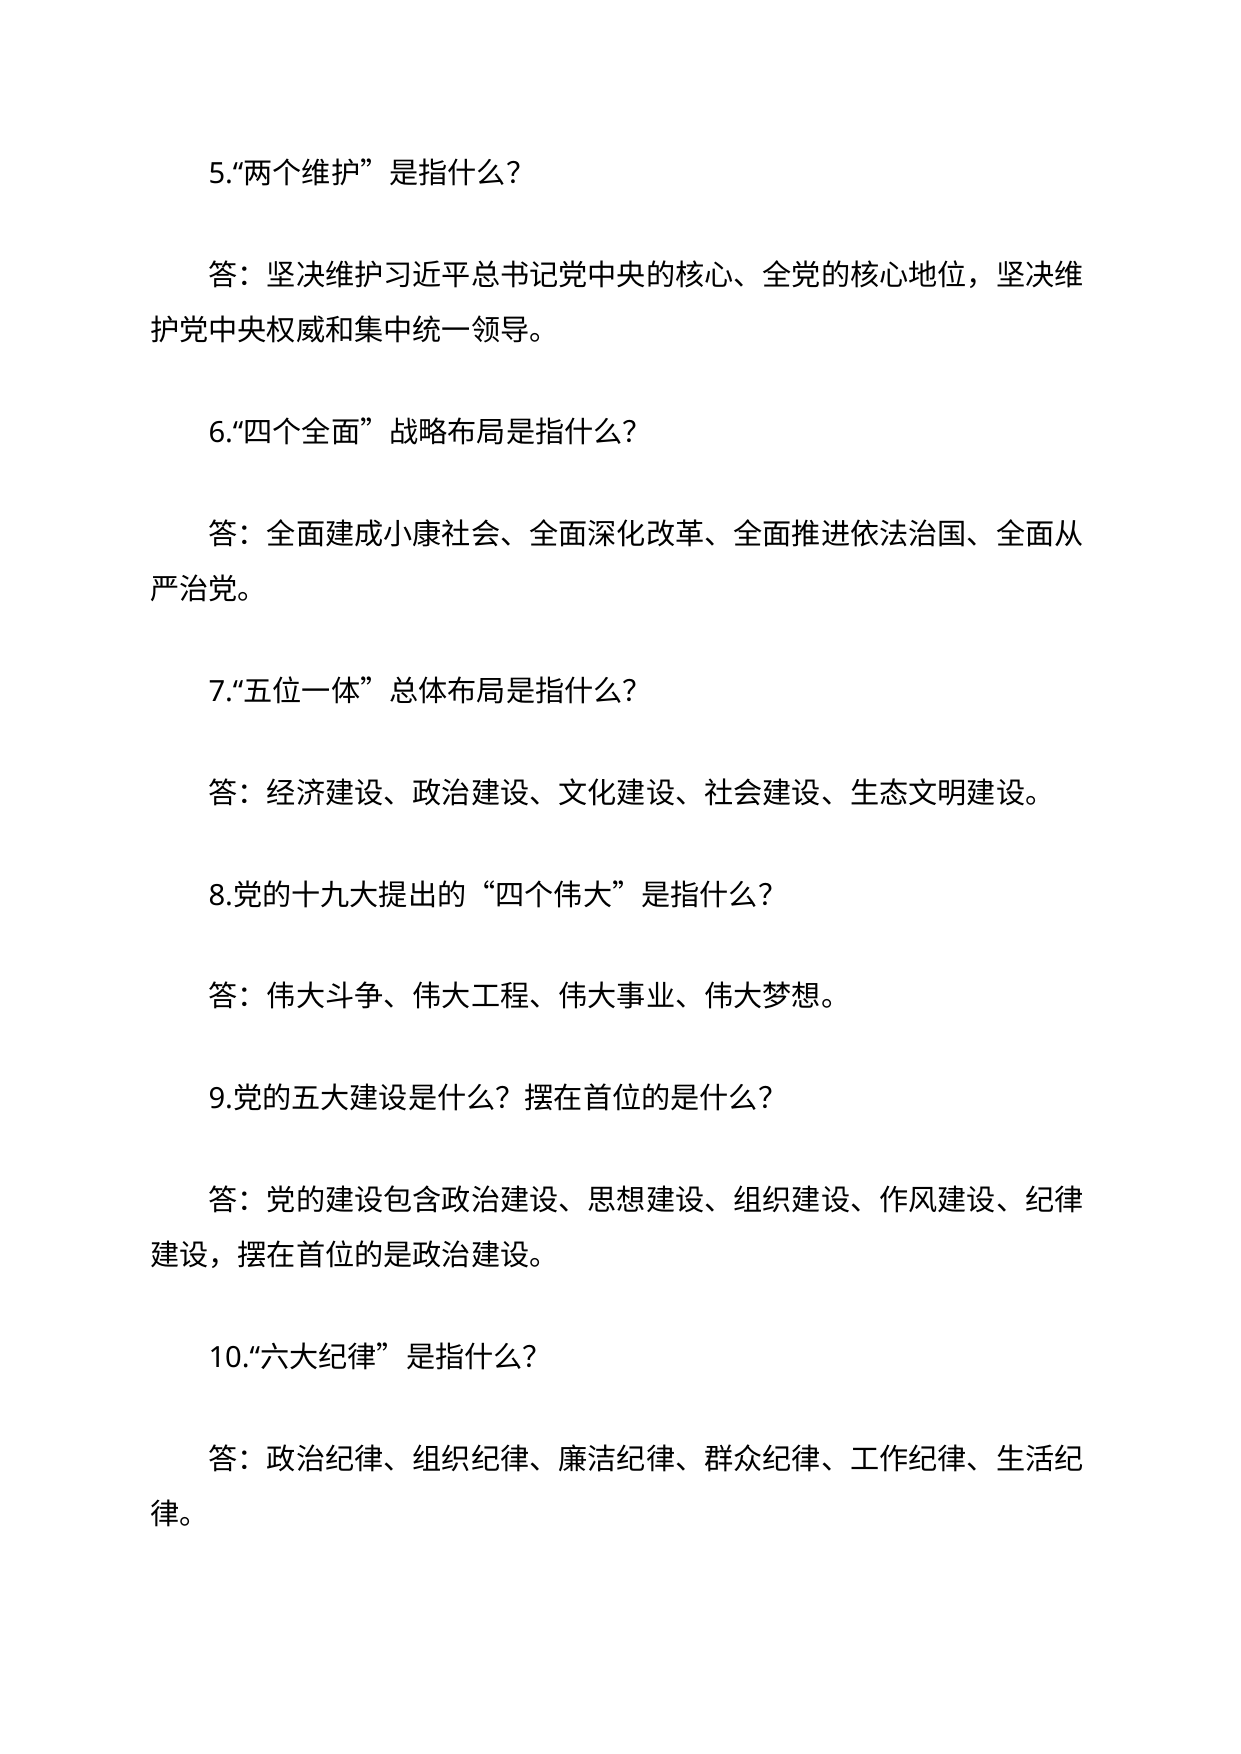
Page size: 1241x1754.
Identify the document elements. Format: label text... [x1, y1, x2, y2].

text 答：经济建设、政治建设、文化建设、社会建设、生态文明建设。 [150, 769, 1090, 812]
text 答：伟大斗争、伟大工程、伟大事业、伟大梦想。 [150, 973, 1090, 1015]
text 9.党的五大建设是什么？摆在首位的是什么？ [150, 1075, 1090, 1117]
text 6.“四个全面”战略布局是指什么？ [150, 409, 1090, 451]
text 8.党的十九大提出的“四个伟大”是指什么？ [150, 871, 1090, 913]
text 5.“两个维护”是指什么？ [150, 150, 1090, 192]
text 答：全面建成小康社会、全面深化改革、全面推进依法治国、全面从严治党。 [150, 511, 1090, 608]
text 7.“五位一体”总体布局是指什么？ [150, 667, 1090, 710]
text 10.“六大纪律”是指什么？ [150, 1333, 1090, 1376]
text 答：坚决维护习近平总书记党中央的核心、全党的核心地位，坚决维护党中央权威和集中统一领导。 [150, 252, 1090, 349]
text 答：政治纪律、组织纪律、廉洁纪律、群众纪律、工作纪律、生活纪律。 [150, 1435, 1090, 1533]
text 答：党的建设包含政治建设、思想建设、组织建设、作风建设、纪律建设，摆在首位的是政治建设。 [150, 1177, 1090, 1274]
